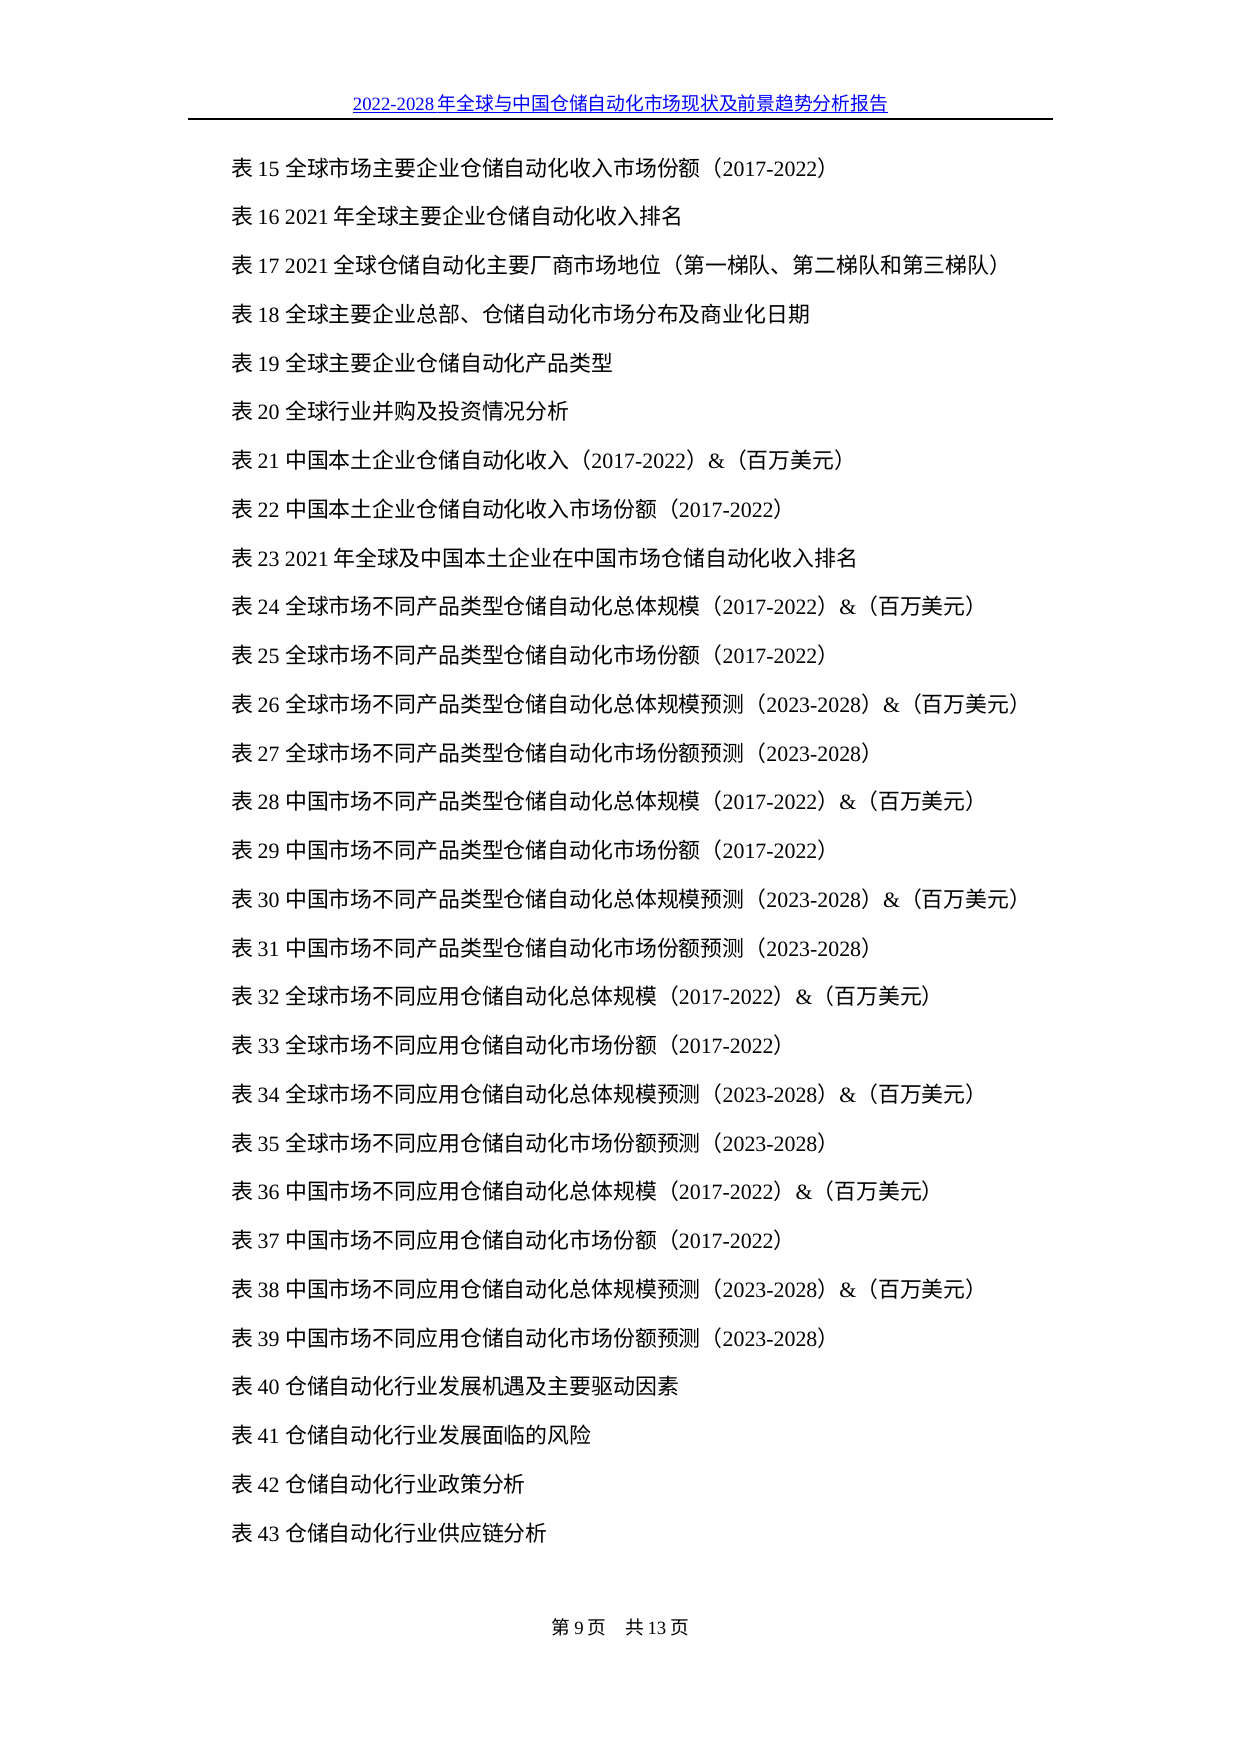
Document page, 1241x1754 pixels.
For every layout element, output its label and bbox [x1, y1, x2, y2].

text [187, 150, 1053, 1548]
